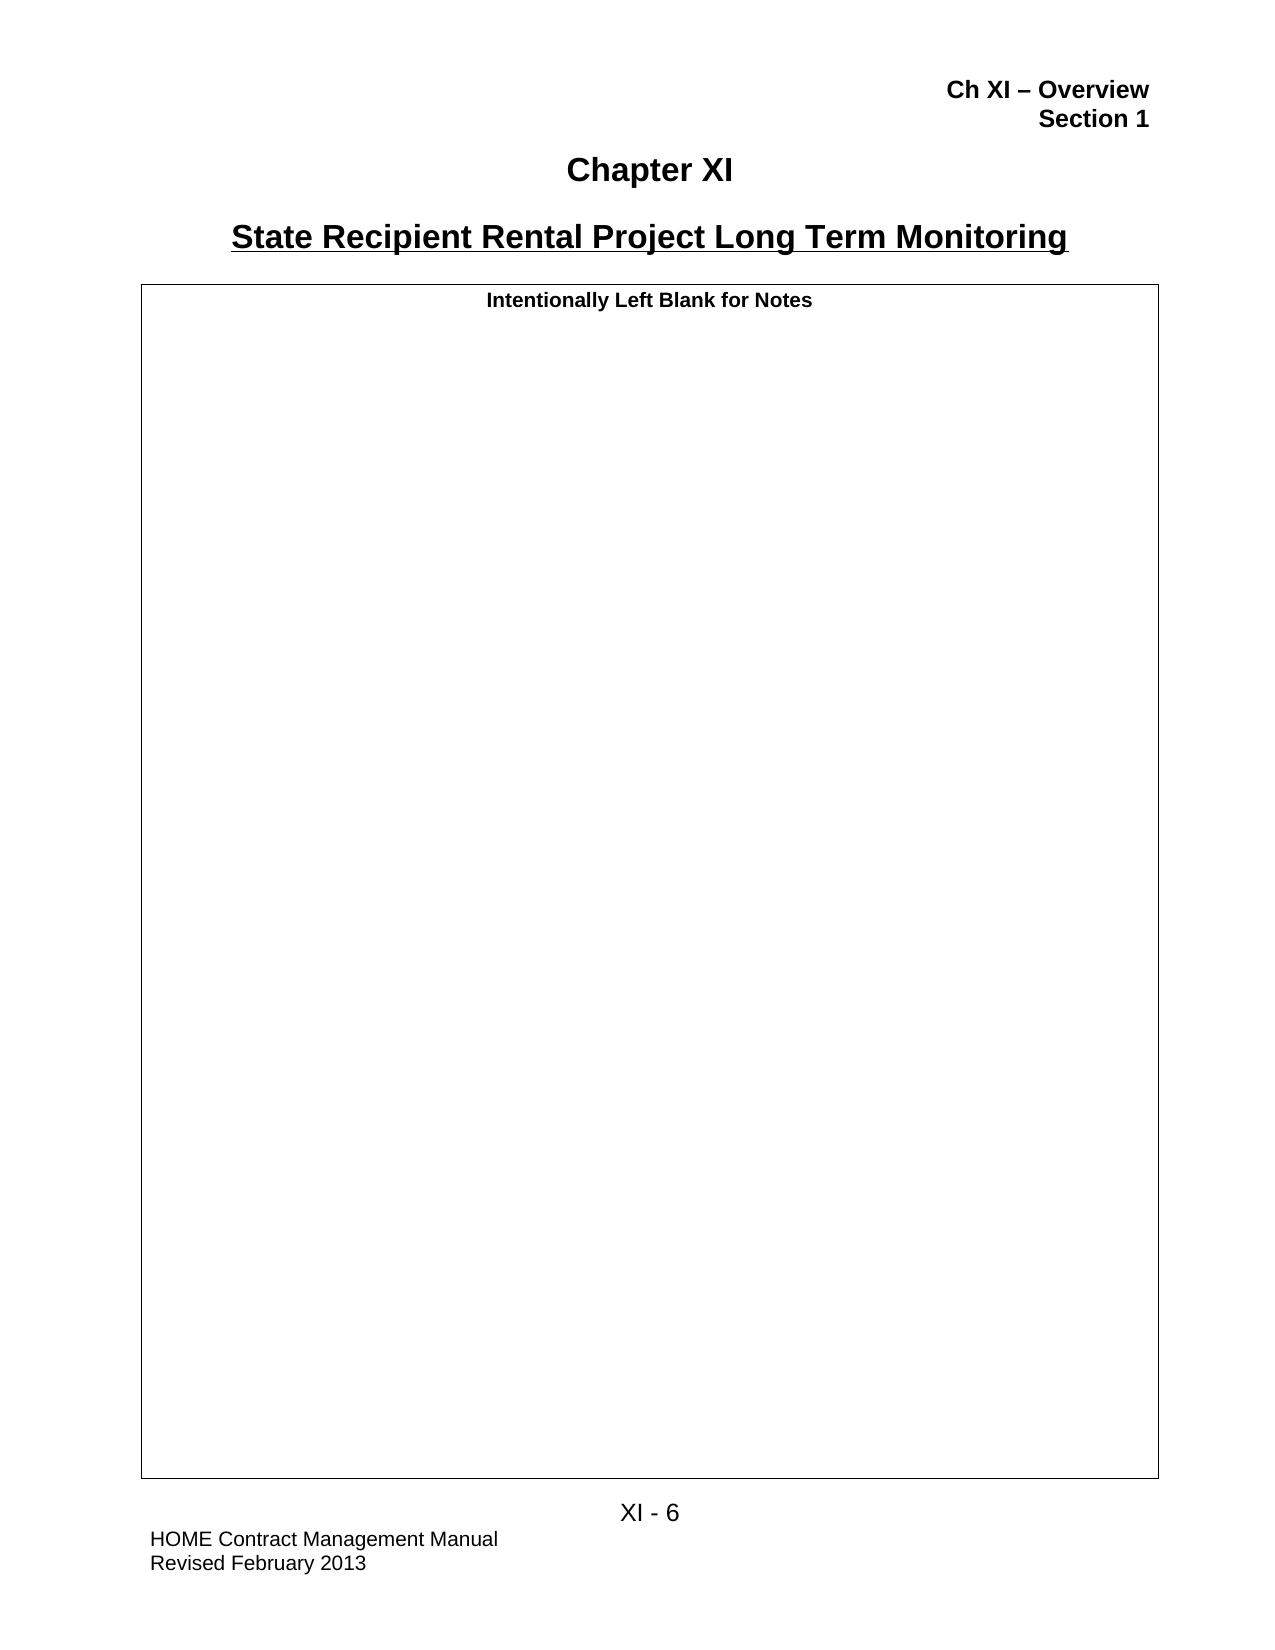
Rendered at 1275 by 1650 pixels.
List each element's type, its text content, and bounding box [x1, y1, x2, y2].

title State Recipient Rental Project Long Term Monitoring [150, 217, 1149, 256]
text Intentionally Left Blank for Notes [142, 285, 1158, 311]
text Chapter XI [150, 150, 1149, 188]
